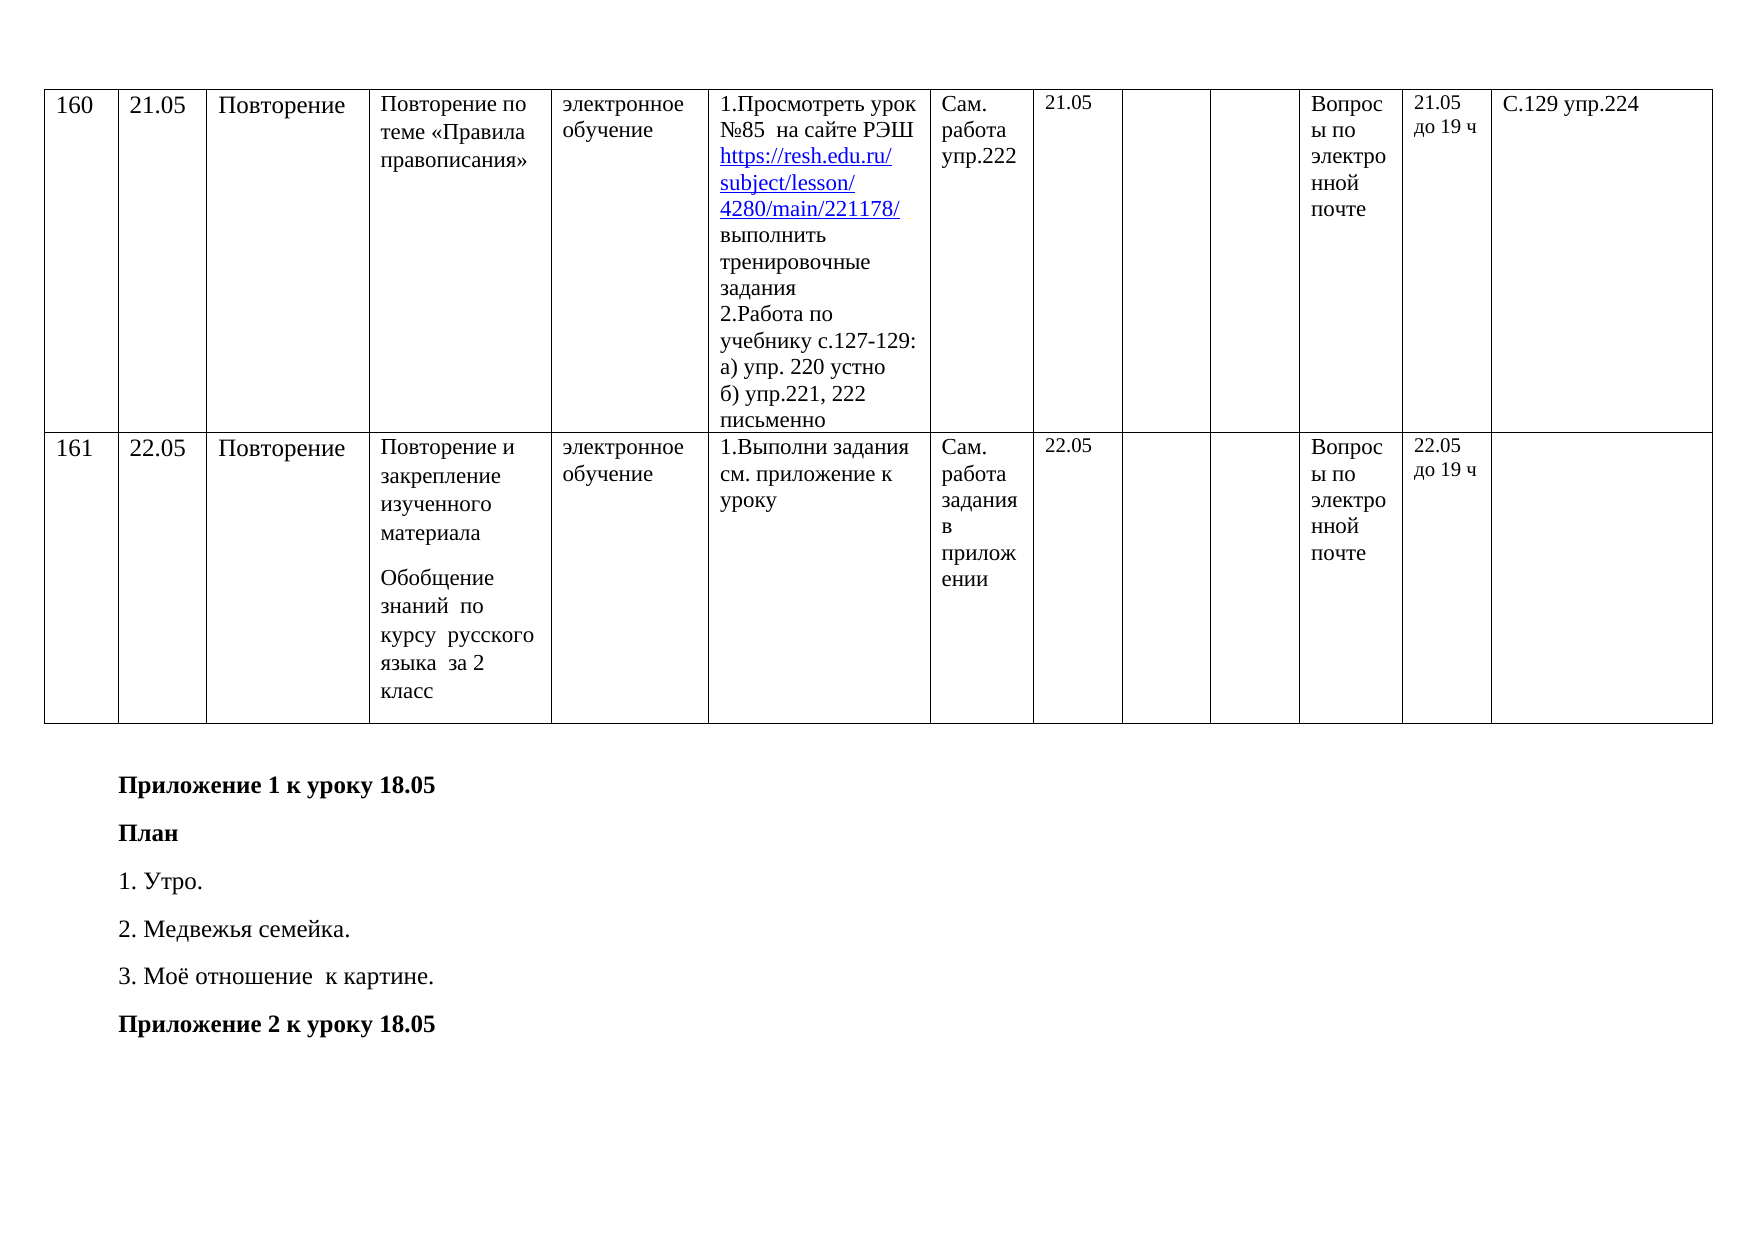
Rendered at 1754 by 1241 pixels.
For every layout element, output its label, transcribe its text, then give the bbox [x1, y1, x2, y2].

table_cell 22.05 [119, 433, 206, 723]
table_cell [552, 90, 708, 432]
table_cell Вопросы по электронной почте [1300, 433, 1402, 723]
table_cell [1123, 433, 1210, 723]
text 3. Моё отношение к картине. [118, 961, 1636, 990]
table_cell 1.Просмотреть урок №85 на сайте РЭШ https://resh.edu.ru/subject/lesson/4280/main/221178/ выполнить тренировочные задания 2.Работа по учебнику с.127-129: а) упр. 220 устно б) упр.221, 222 письменно [709, 90, 930, 432]
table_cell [1300, 90, 1402, 432]
text Приложение 1 к уроку 18.05 [118, 771, 1636, 799]
table_cell Повторение и закрепление изученного материала Обобщение знаний по курсу русского языка за 2 класс [370, 433, 551, 723]
table_cell Повторение по теме «Правила правописания» [370, 90, 551, 432]
table_cell Повторение [207, 433, 369, 723]
text 1. Утро. [118, 866, 1636, 895]
table_cell 160 [45, 90, 118, 432]
table_cell [1492, 433, 1712, 723]
table_cell [1211, 433, 1299, 723]
text План [118, 818, 1636, 847]
table_cell 1.Выполни задания см. приложение к уроку [709, 433, 930, 723]
text 2. Медвежья семейка. [118, 914, 1636, 942]
table_cell 21.05 [1034, 90, 1122, 432]
table_cell Повторение [207, 90, 369, 432]
table_cell 22.05 до 19 ч [1403, 433, 1491, 723]
table_cell [1123, 90, 1210, 432]
table_cell 22.05 [1034, 433, 1122, 723]
table_cell 21.05 до 19 ч [1403, 90, 1491, 432]
table_cell 21.05 [119, 90, 206, 432]
table_cell [1211, 90, 1299, 432]
table_cell С.129 упр.224 [1492, 90, 1712, 432]
table_cell Сам. работа упр.222 [931, 90, 1033, 432]
text Приложение 2 к уроку 18.05 [118, 1009, 1636, 1038]
table_cell электронное обучение [552, 433, 708, 723]
table_cell 161 [45, 433, 118, 723]
table_cell Сам. работа задания в приложении [931, 433, 1033, 723]
